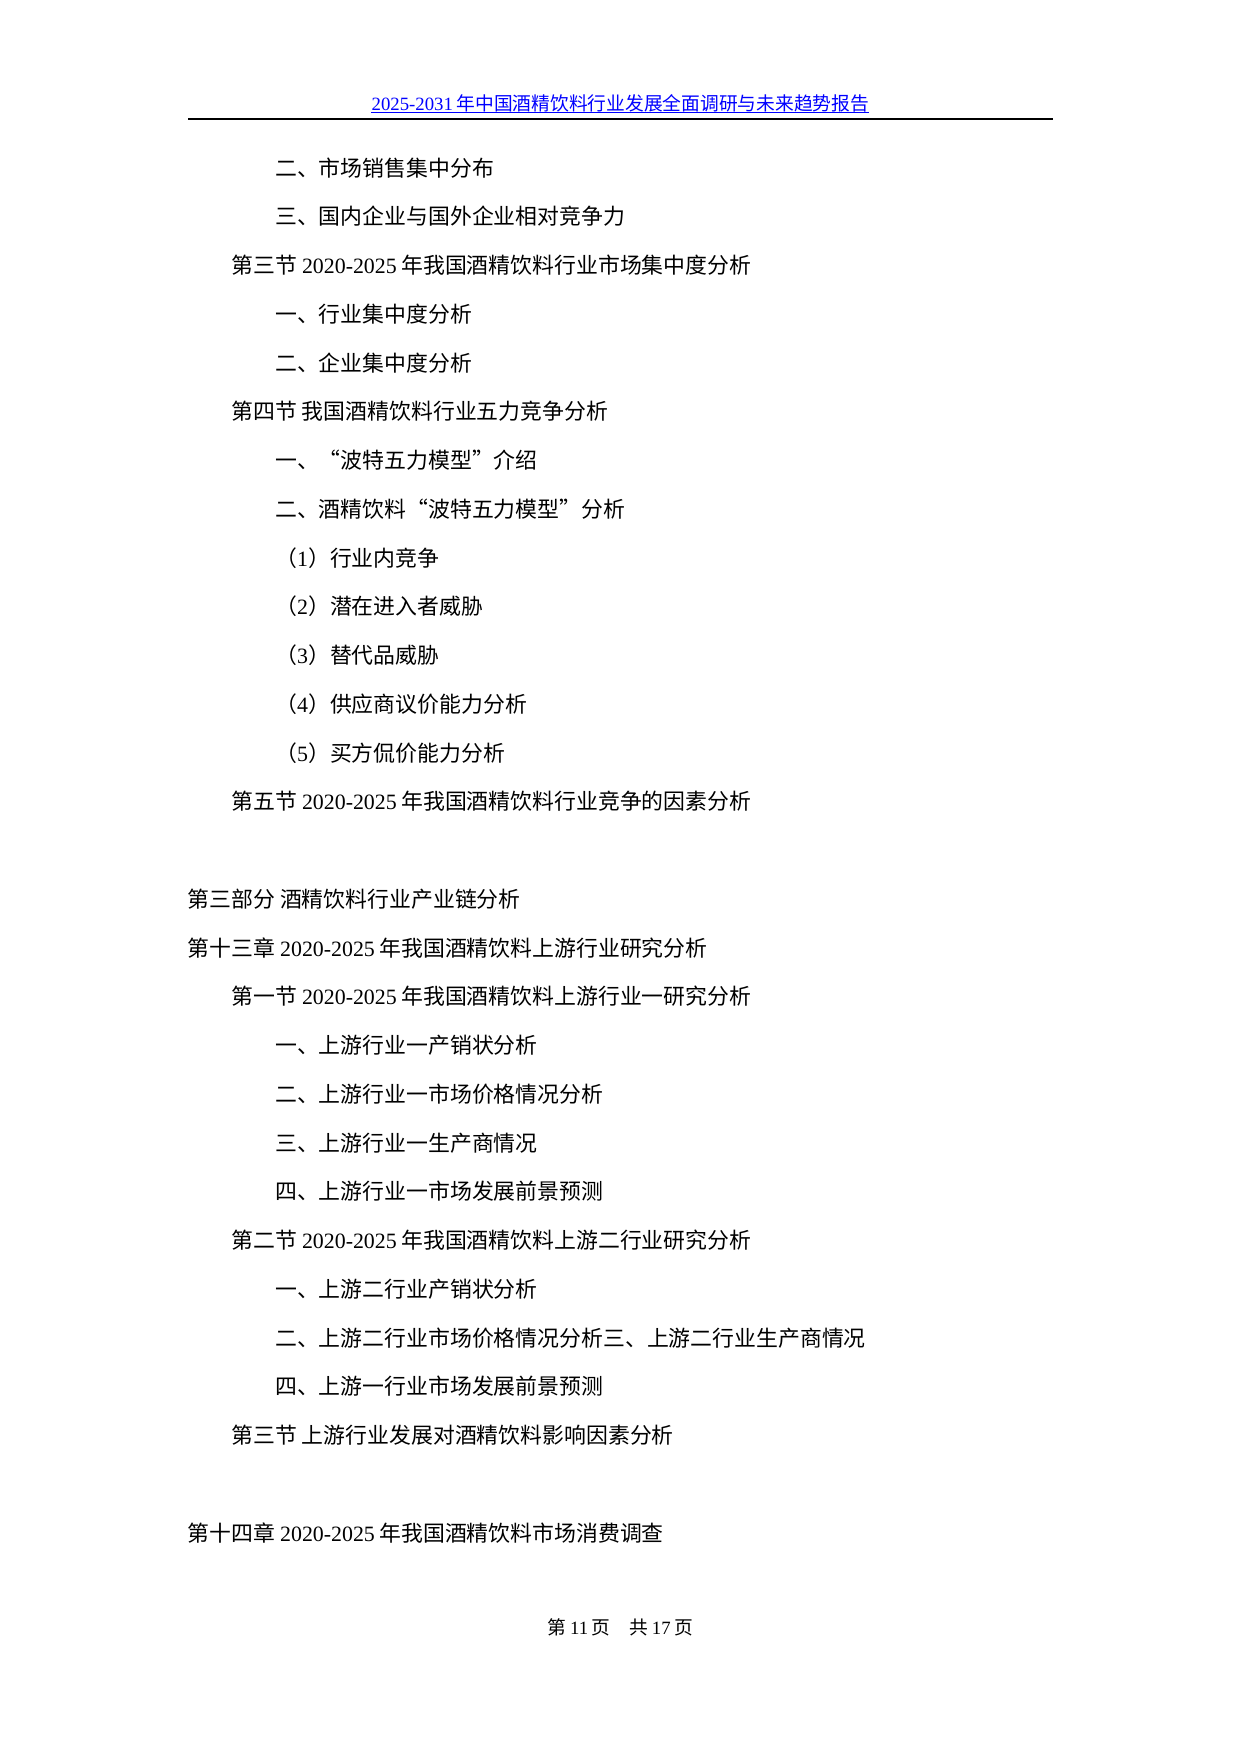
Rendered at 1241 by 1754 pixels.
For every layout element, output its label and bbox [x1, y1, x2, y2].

text [187, 150, 1053, 1548]
